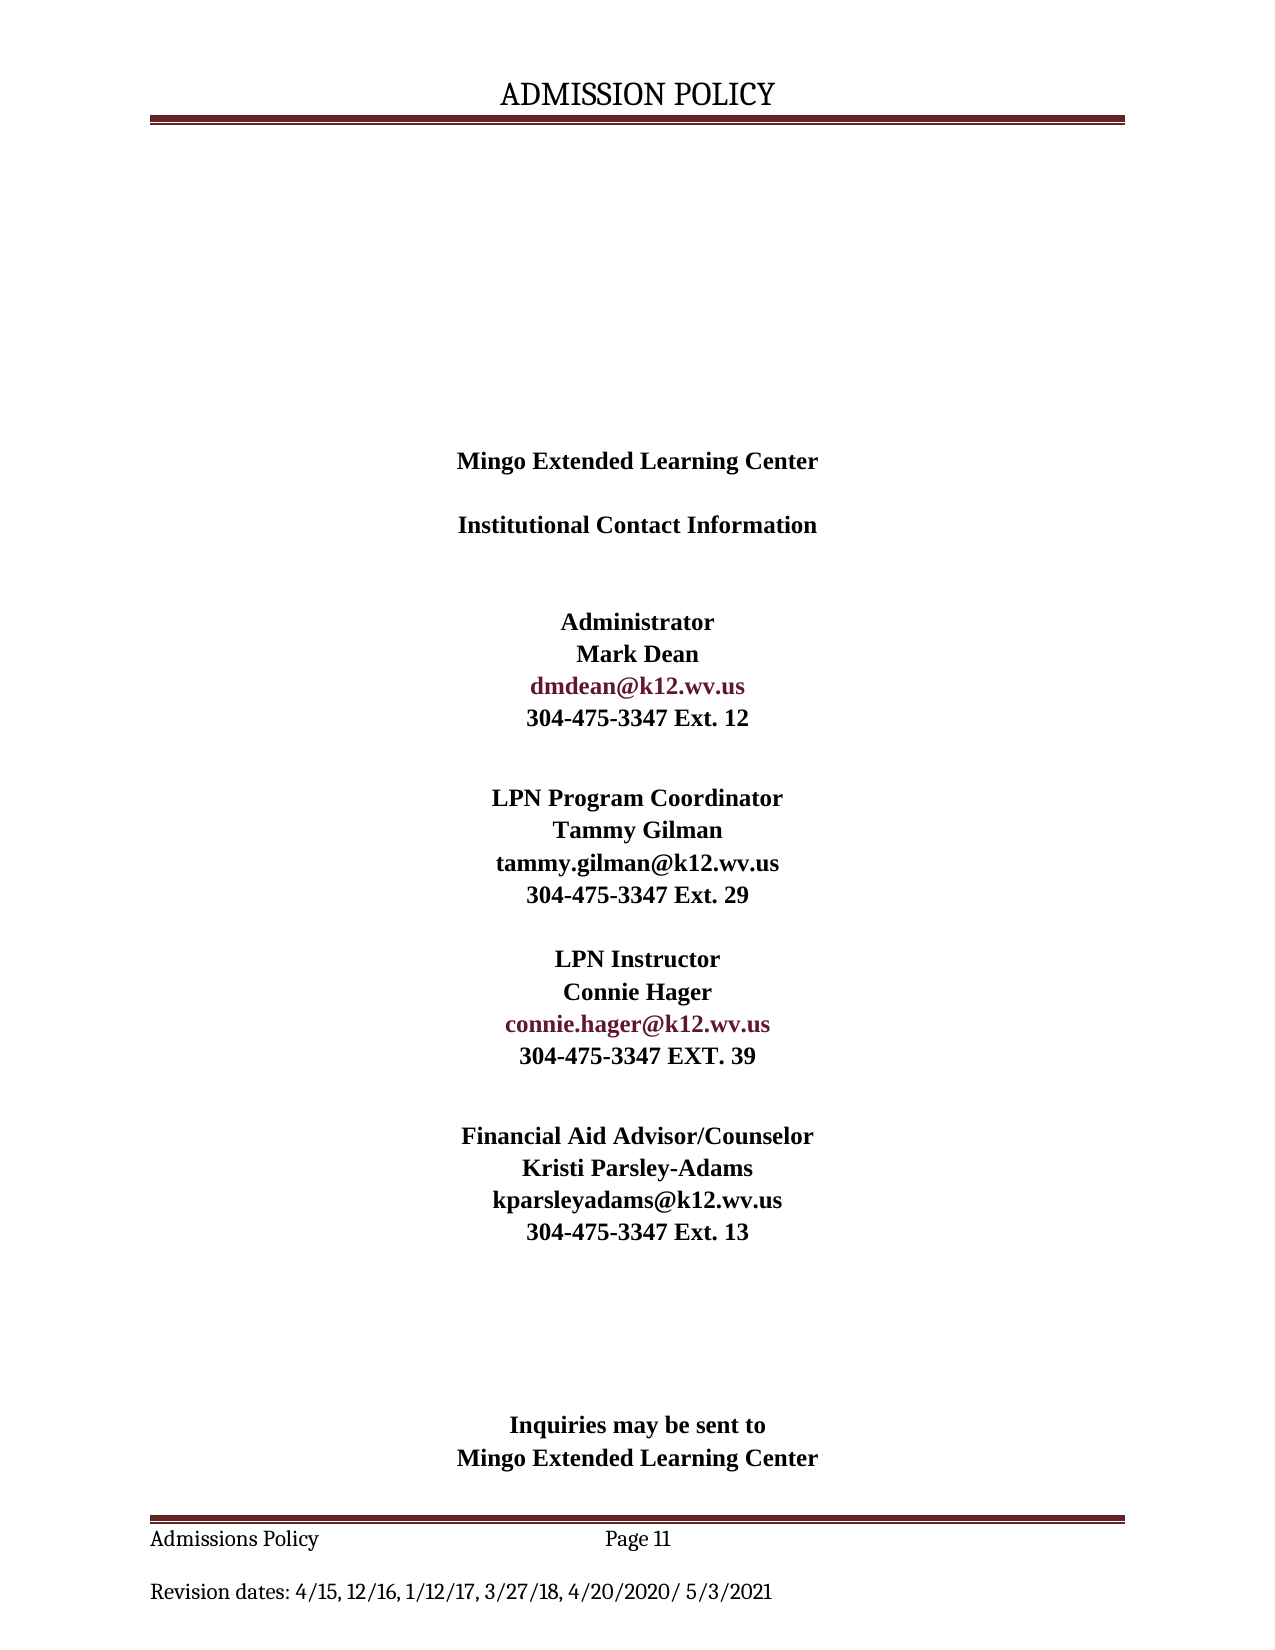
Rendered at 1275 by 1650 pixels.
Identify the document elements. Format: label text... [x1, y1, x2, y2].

text Financial Aid Advisor/Counselor [150, 1117, 1125, 1150]
text LPN Instructor [150, 941, 1125, 973]
text connie.hager@k12.wv.us [150, 1005, 1125, 1037]
text Mingo Extended Learning Center [150, 442, 1125, 475]
text Mingo Extended Learning Center [150, 1439, 1125, 1472]
text 304-475-3347 EXT. 39 [150, 1037, 1125, 1070]
text dmdean@k12.wv.us [150, 668, 1125, 700]
text Connie Hager [150, 973, 1125, 1005]
text Institutional Contact Information [150, 507, 1125, 539]
text Tammy Gilman [150, 812, 1125, 844]
text tammy.gilman@k12.wv.us [150, 844, 1125, 877]
text Mark Dean [150, 636, 1125, 668]
text 304-475-3347 Ext. 12 [150, 700, 1125, 732]
text 304-475-3347 Ext. 29 [150, 877, 1125, 909]
text Kristi Parsley-Adams [150, 1150, 1125, 1182]
text LPN Program Coordinator [150, 780, 1125, 812]
text Inquiries may be sent to [150, 1407, 1125, 1439]
text Administrator [150, 603, 1125, 636]
text 304-475-3347 Ext. 13 [150, 1214, 1125, 1246]
text kparsleyadams@k12.wv.us [150, 1182, 1125, 1214]
